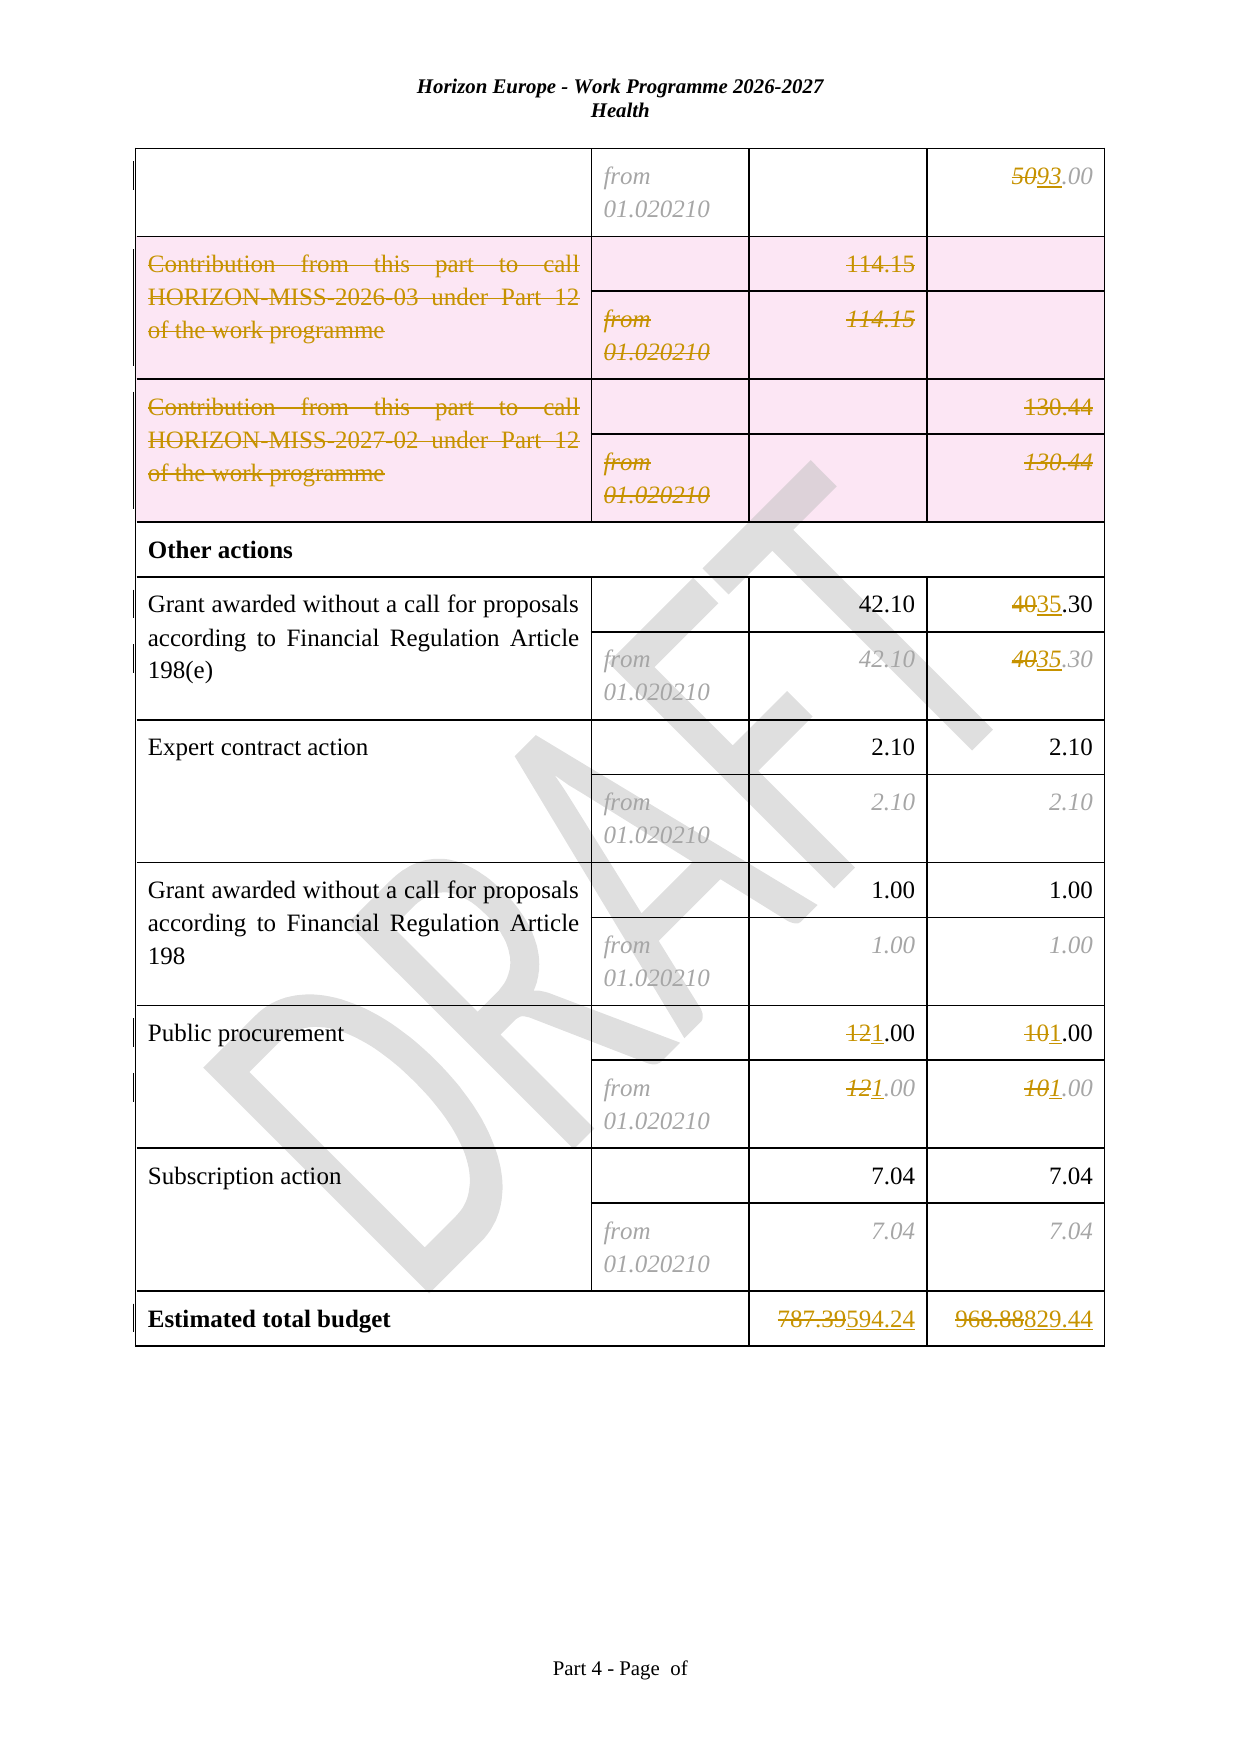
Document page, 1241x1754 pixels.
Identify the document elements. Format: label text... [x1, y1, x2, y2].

table_cell from 01.020210 [592, 149, 748, 236]
table_cell .00 [928, 1061, 1104, 1147]
table_cell [592, 721, 748, 774]
table_cell .30 [928, 633, 1104, 719]
table_cell Expert contract action [136, 720, 591, 862]
table_cell 7.04 [928, 1204, 1104, 1290]
table_cell 7.04 [928, 1149, 1104, 1202]
table_cell 1.00 [928, 863, 1104, 917]
table_cell Subscription action [136, 1148, 591, 1290]
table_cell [136, 149, 591, 236]
table_cell Other actions [136, 522, 1104, 576]
table_cell .00 [750, 1006, 926, 1059]
table_cell [750, 149, 926, 236]
table_cell 42.10 [750, 578, 926, 631]
table_cell 2.10 [928, 721, 1104, 774]
table_cell [592, 1006, 748, 1059]
table_cell [592, 863, 748, 917]
table_cell from 01.020210 [592, 1204, 748, 1290]
table_cell from 01.020210 [592, 633, 748, 719]
table_cell 2.10 [750, 721, 926, 774]
table_cell Public procurement [136, 1006, 591, 1147]
table_cell 2.10 [750, 775, 926, 862]
table_cell 7.04 [750, 1149, 926, 1202]
table_cell from 01.020210 [592, 918, 748, 1004]
table_cell .00 [928, 149, 1104, 236]
table_cell Estimated total budget [136, 1291, 748, 1345]
table_cell [750, 1292, 926, 1345]
table_cell Grant awarded without a call for proposals according to Financial Regulation Article 198 [136, 863, 591, 1004]
table_cell 42.10 [750, 633, 926, 719]
table_cell Grant awarded without a call for proposals according to Financial Regulation Article 198(e) [136, 577, 591, 719]
table_cell 1.00 [750, 918, 926, 1004]
table_cell [592, 578, 748, 631]
table_cell 1.00 [750, 863, 926, 917]
table_cell .30 [928, 578, 1104, 631]
table_cell 2.10 [928, 775, 1104, 862]
table_cell from 01.020210 [592, 1061, 748, 1147]
table_cell 7.04 [750, 1204, 926, 1290]
table_cell [928, 1292, 1104, 1345]
table_cell .00 [750, 1061, 926, 1147]
table_cell from 01.020210 [592, 775, 748, 862]
table_cell .00 [928, 1006, 1104, 1059]
table_cell 1.00 [928, 918, 1104, 1004]
table_cell [592, 1149, 748, 1202]
